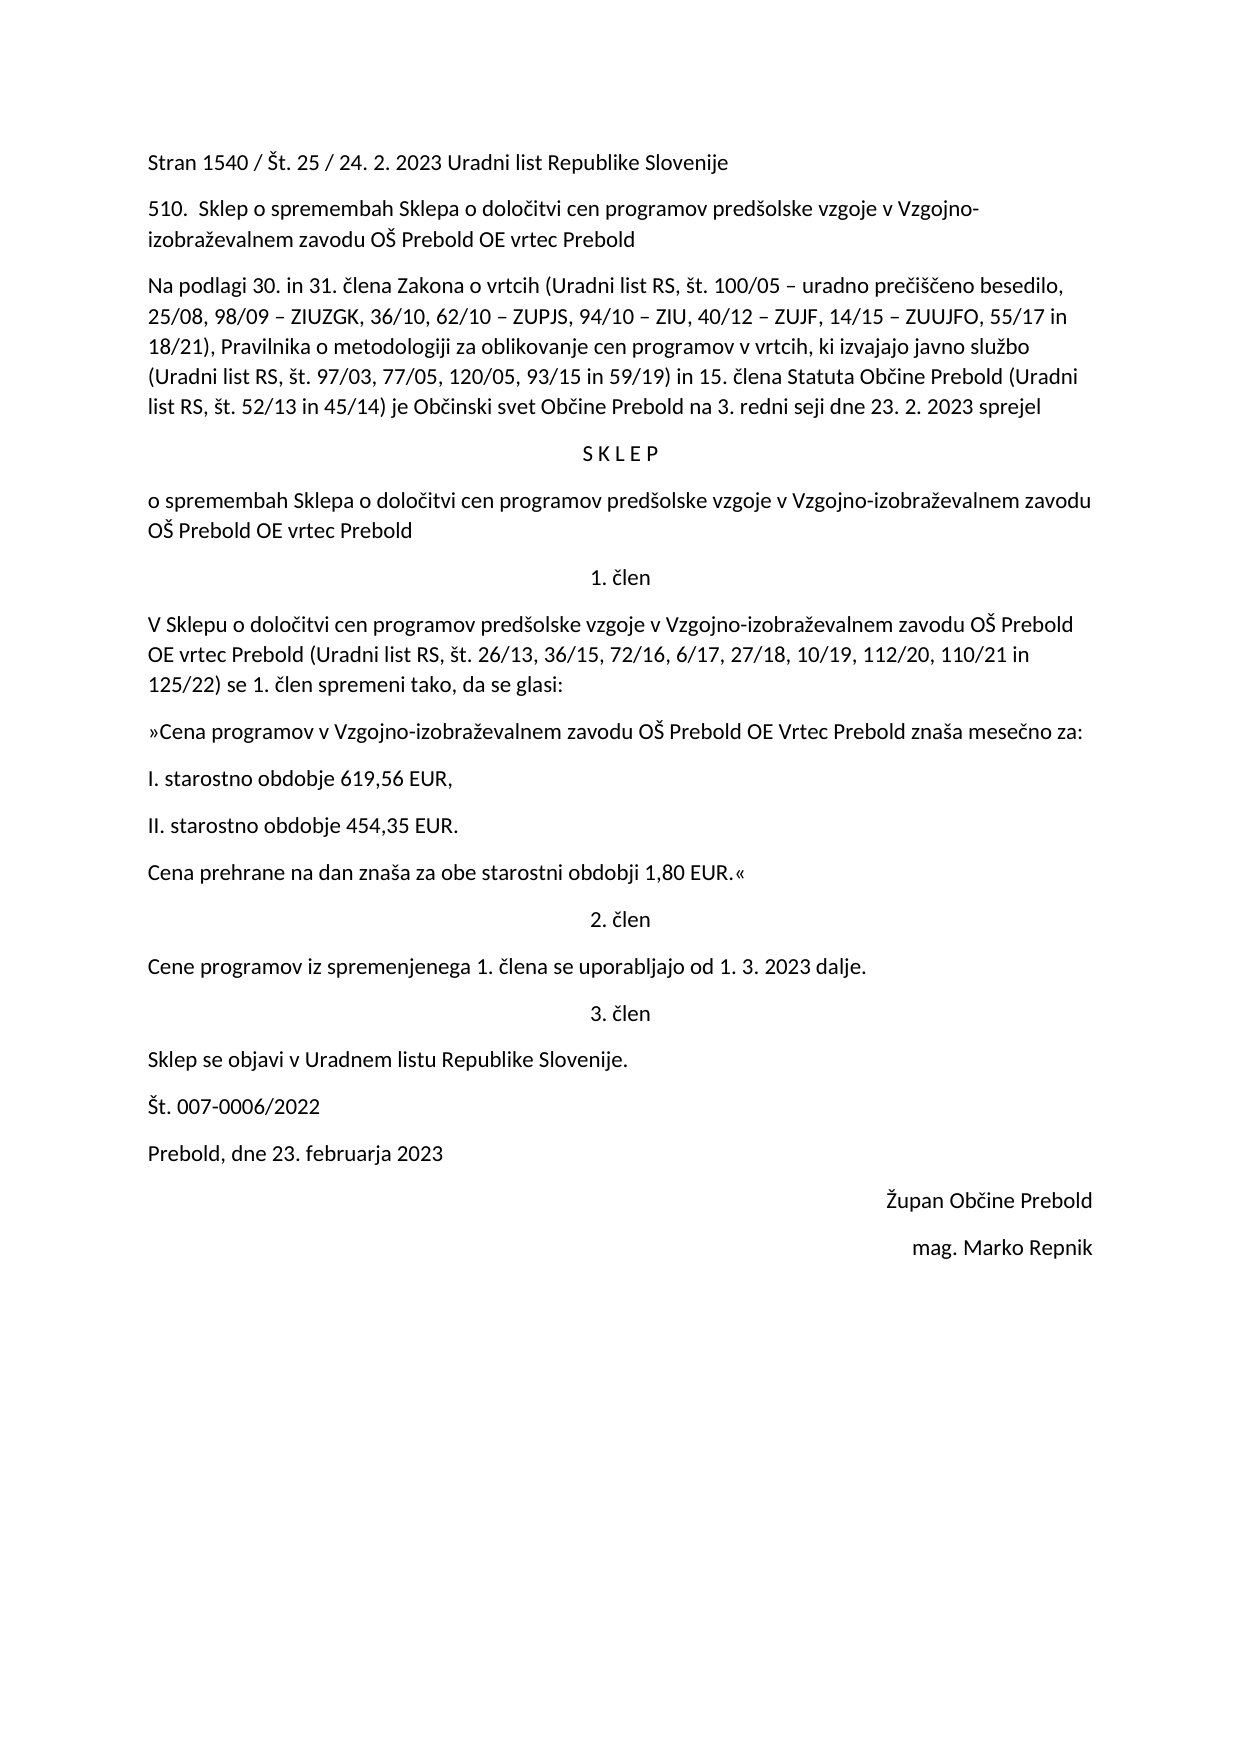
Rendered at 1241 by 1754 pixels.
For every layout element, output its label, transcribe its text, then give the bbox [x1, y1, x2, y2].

text 1. člen [148, 563, 1093, 591]
text II. starostno obdobje 454,35 EUR. [148, 811, 1093, 839]
text Prebold, dne 23. februarja 2023 [148, 1139, 1093, 1167]
text 3. člen [148, 999, 1093, 1027]
text Sklep se objavi v Uradnem listu Republike Slovenije. [148, 1046, 1093, 1073]
text I. starostno obdobje 619,56 EUR, [148, 764, 1093, 792]
text S K L E P [148, 439, 1093, 467]
text o spremembah Sklepa o določitvi cen programov predšolske vzgoje v Vzgojno-izobraževalnem zavodu OŠ Prebold OE vrtec Prebold [148, 486, 1093, 544]
text Št. 007-0006/2022 [148, 1092, 1093, 1120]
text »Cena programov v Vzgojno-izobraževalnem zavodu OŠ Prebold OE Vrtec Prebold znaša mesečno za: [148, 717, 1093, 745]
text Cena prehrane na dan znaša za obe starostni obdobji 1,80 EUR.« [148, 858, 1093, 886]
text Župan Občine Prebold [148, 1186, 1093, 1214]
text 510. Sklep o spremembah Sklepa o določitvi cen programov predšolske vzgoje v Vzgojno-izobraževalnem zavodu OŠ Prebold OE vrtec Prebold [148, 194, 1093, 253]
text Na podlagi 30. in 31. člena Zakona o vrtcih (Uradni list RS, št. 100/05 – uradno prečiščeno besedilo, 25/08, 98/09 – ZIUZGK, 36/10, 62/10 – ZUPJS, 94/10 – ZIU, 40/12 – ZUJF, 14/15 – ZUUJFO, 55/17 in 18/21), Pravilnika o metodologiji za oblikovanje cen programov v vrtcih, ki izvajajo javno službo (Uradni list RS, št. 97/03, 77/05, 120/05, 93/15 in 59/19) in 15. člena Statuta Občine Prebold (Uradni list RS, št. 52/13 in 45/14) je Občinski svet Občine Prebold na 3. redni seji dne 23. 2. 2023 sprejel [148, 272, 1093, 420]
text Stran 1540 / Št. 25 / 24. 2. 2023 Uradni list Republike Slovenije [148, 148, 1093, 176]
text Cene programov iz spremenjenega 1. člena se uporabljajo od 1. 3. 2023 dalje. [148, 952, 1093, 980]
text 2. člen [148, 905, 1093, 933]
text mag. Marko Repnik [148, 1233, 1093, 1261]
text V Sklepu o določitvi cen programov predšolske vzgoje v Vzgojno-izobraževalnem zavodu OŠ Prebold OE vrtec Prebold (Uradni list RS, št. 26/13, 36/15, 72/16, 6/17, 27/18, 10/19, 112/20, 110/21 in 125/22) se 1. člen spremeni tako, da se glasi: [148, 610, 1093, 698]
